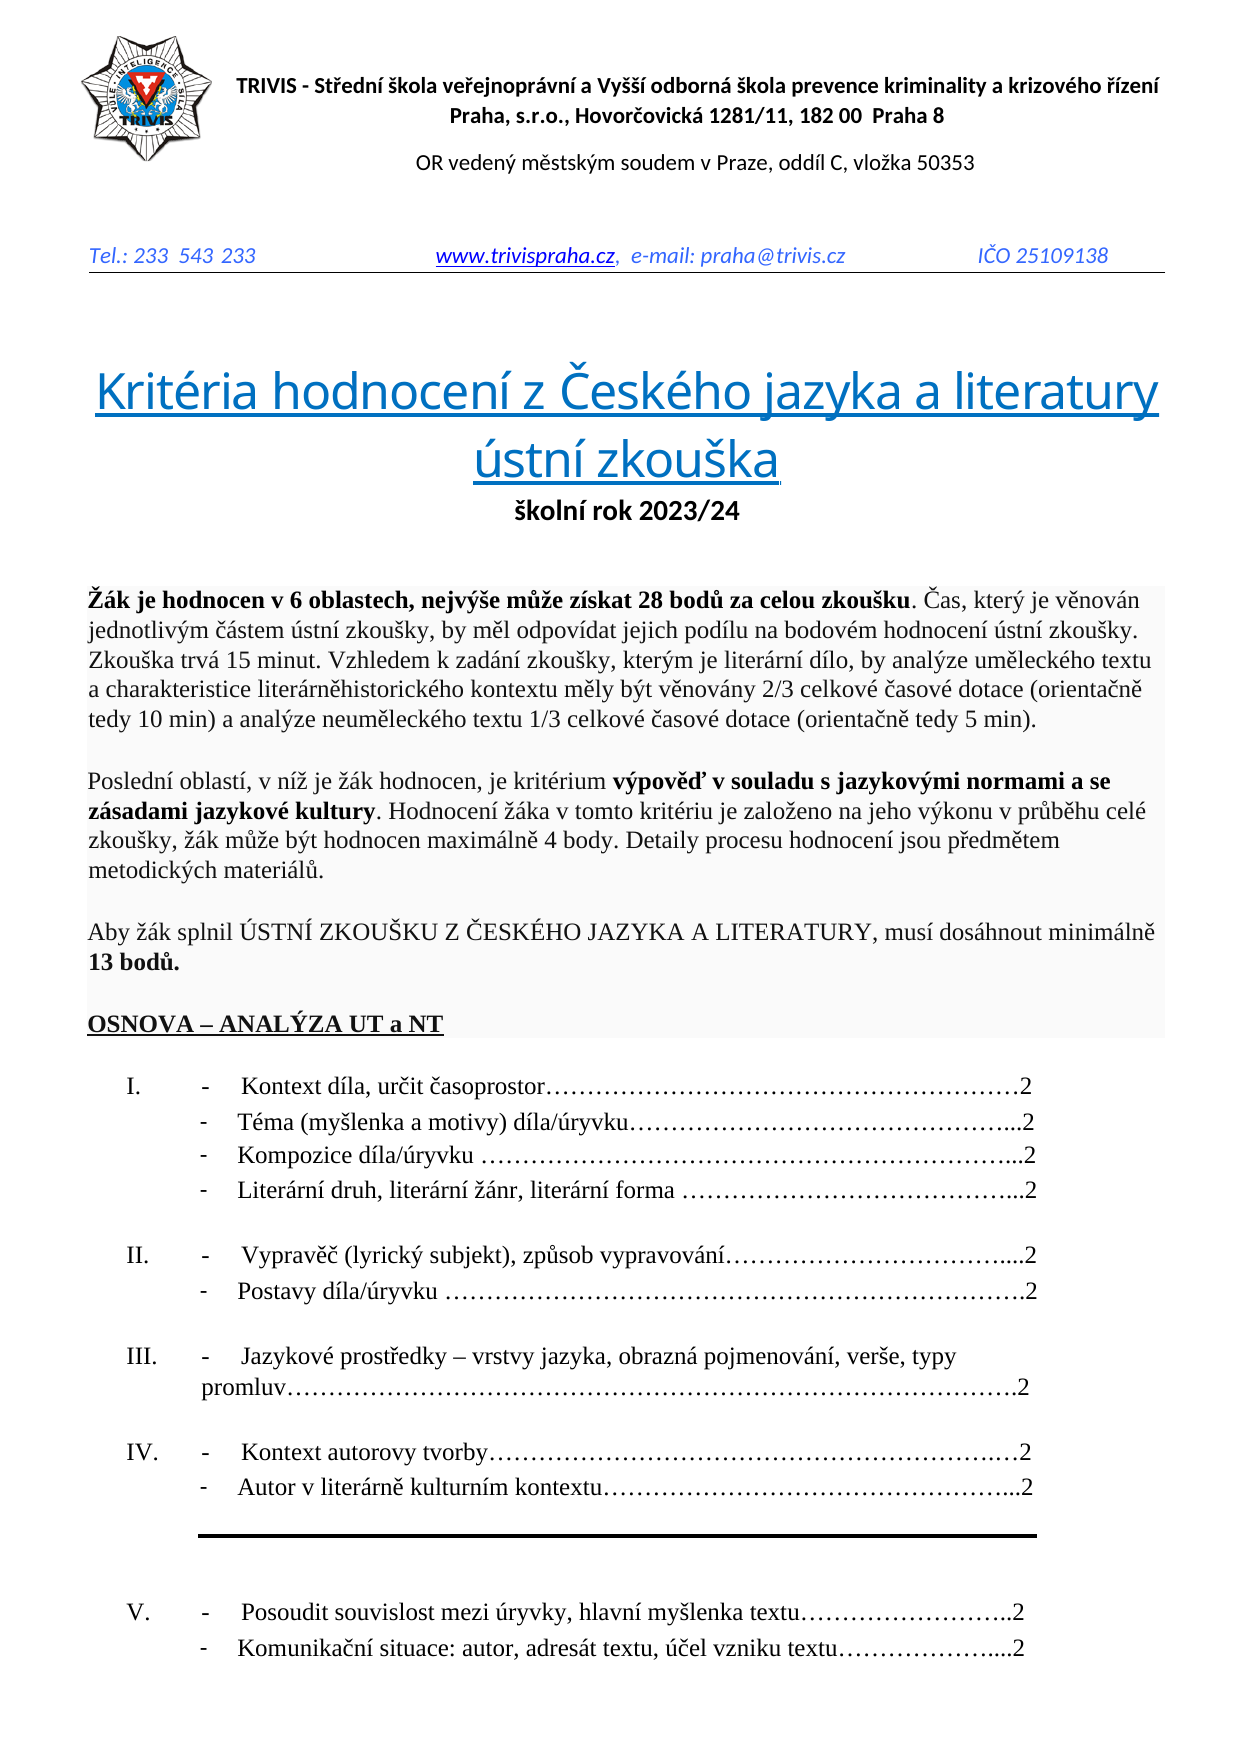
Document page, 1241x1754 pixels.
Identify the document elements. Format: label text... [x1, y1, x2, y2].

title ústní zkouška [89, 424, 1165, 492]
list Komunikační situace: autor, adresát textu, účel vzniku textu………………....2 [199, 1632, 1165, 1663]
text Žák je hodnocen v 6 oblastech, nejvýše může získat 28 bodů za celou zkoušku. Čas, který je věnován jednotlivým částem ústní zkoušky, by měl odpovídat jejich podílu na bodovém hodnocení ústní zkoušky. Zkouška trvá 15 minut. Vzhledem k zadání zkoušky, kterým je literární dílo, by analýze uměleckého textu a charakteristice literárněhistorického kontextu měly být věnovány 2/3 celkové časové dotace (orientačně tedy 10 min) a analýze neuměleckého textu 1/3 celkové časové dotace (orientačně tedy 5 min). [87, 586, 1165, 733]
list Postavy díla/úryvku …………………………………………………………….2 [199, 1275, 1165, 1306]
list - Kontext autorovy tvorby…………………………………………………….…2 [126, 1437, 1165, 1465]
text OR vedený městským soudem v Praze, oddíl C, vložka 50353 [89, 148, 1165, 176]
text Aby žák splnil ÚSTNÍ ZKOUŠKU Z ČESKÉHO JAZYKA A LITERATURY, musí dosáhnout minimálně 13 bodů. [87, 917, 1165, 976]
list - Vypravěč (lyrický subjekt), způsob vypravování……………………………....2 [126, 1240, 1165, 1269]
text TRIVIS - Střední škola veřejnoprávní a Vyšší odborná škola prevence kriminality a krizového řízení Praha, s.r.o., Hovorčovická 1281/11, 182 00 Praha 8 [207, 71, 1165, 129]
list - Posoudit souvislost mezi úryvky, hlavní myšlenka textu……………………..2 [126, 1597, 1165, 1626]
picture [80, 36, 212, 162]
title Kritéria hodnocení z Českého jazyka a literatury [89, 356, 1165, 424]
list Kompozice díla/úryvku ………………………………………………………...2 [199, 1139, 1165, 1169]
list Téma (myšlenka a motivy) díla/úryvku………………………………………...2 [199, 1106, 1165, 1136]
text Poslední oblastí, v níž je žák hodnocen, je kritérium výpověď v souladu s jazykovými normami a se zásadami jazykové kultury. Hodnocení žáka v tomto kritériu je založeno na jeho výkonu v průběhu celé zkoušky, žák může být hodnocen maximálně 4 body. Detaily procesu hodnocení jsou předmětem metodických materiálů. [87, 766, 1165, 884]
list - Kontext díla, určit časoprostor…………………………………………………2 [126, 1071, 1165, 1100]
list Literární druh, literární žánr, literární forma …………………………………...2 [199, 1175, 1165, 1205]
text Tel.: 233 543 233 www.trivispraha.cz, e-mail: praha@trivis.cz IČO 25109138 [89, 242, 1165, 272]
list Autor v literárně kulturním kontextu…………………………………………...2 [199, 1471, 1165, 1502]
text OSNOVA – ANALÝZA UT a NT [87, 1009, 1165, 1038]
text školní rok 2023/24 [89, 492, 1165, 527]
list - Jazykové prostředky – vrstvy jazyka, obrazná pojmenování, verše, typy promluv…………………………………………………………………………….2 [126, 1341, 1165, 1401]
